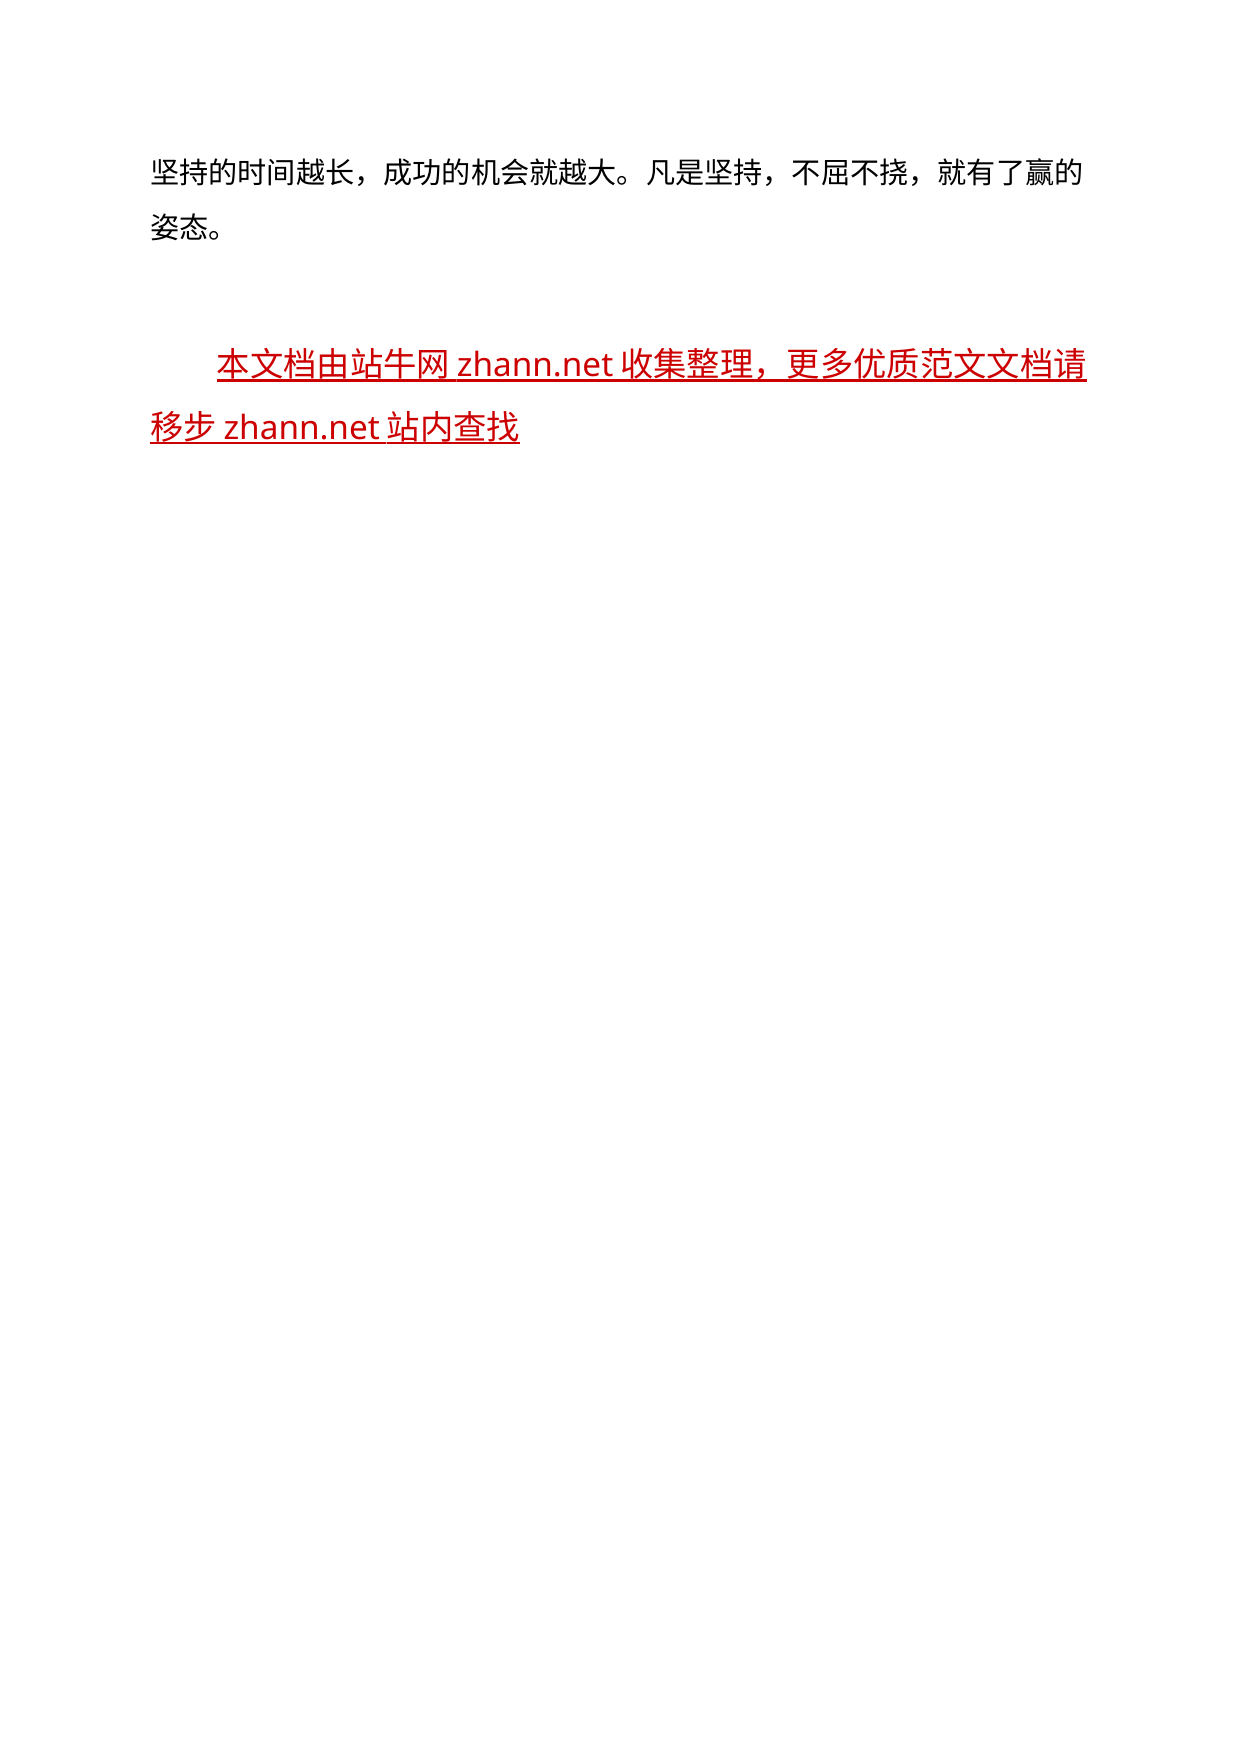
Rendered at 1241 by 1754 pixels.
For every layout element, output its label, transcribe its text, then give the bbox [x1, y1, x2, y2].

text 本文档由站牛网zhann.net收集整理，更多优质范文文档请移步zhann.net站内查找 [150, 338, 1090, 449]
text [150, 150, 1090, 247]
